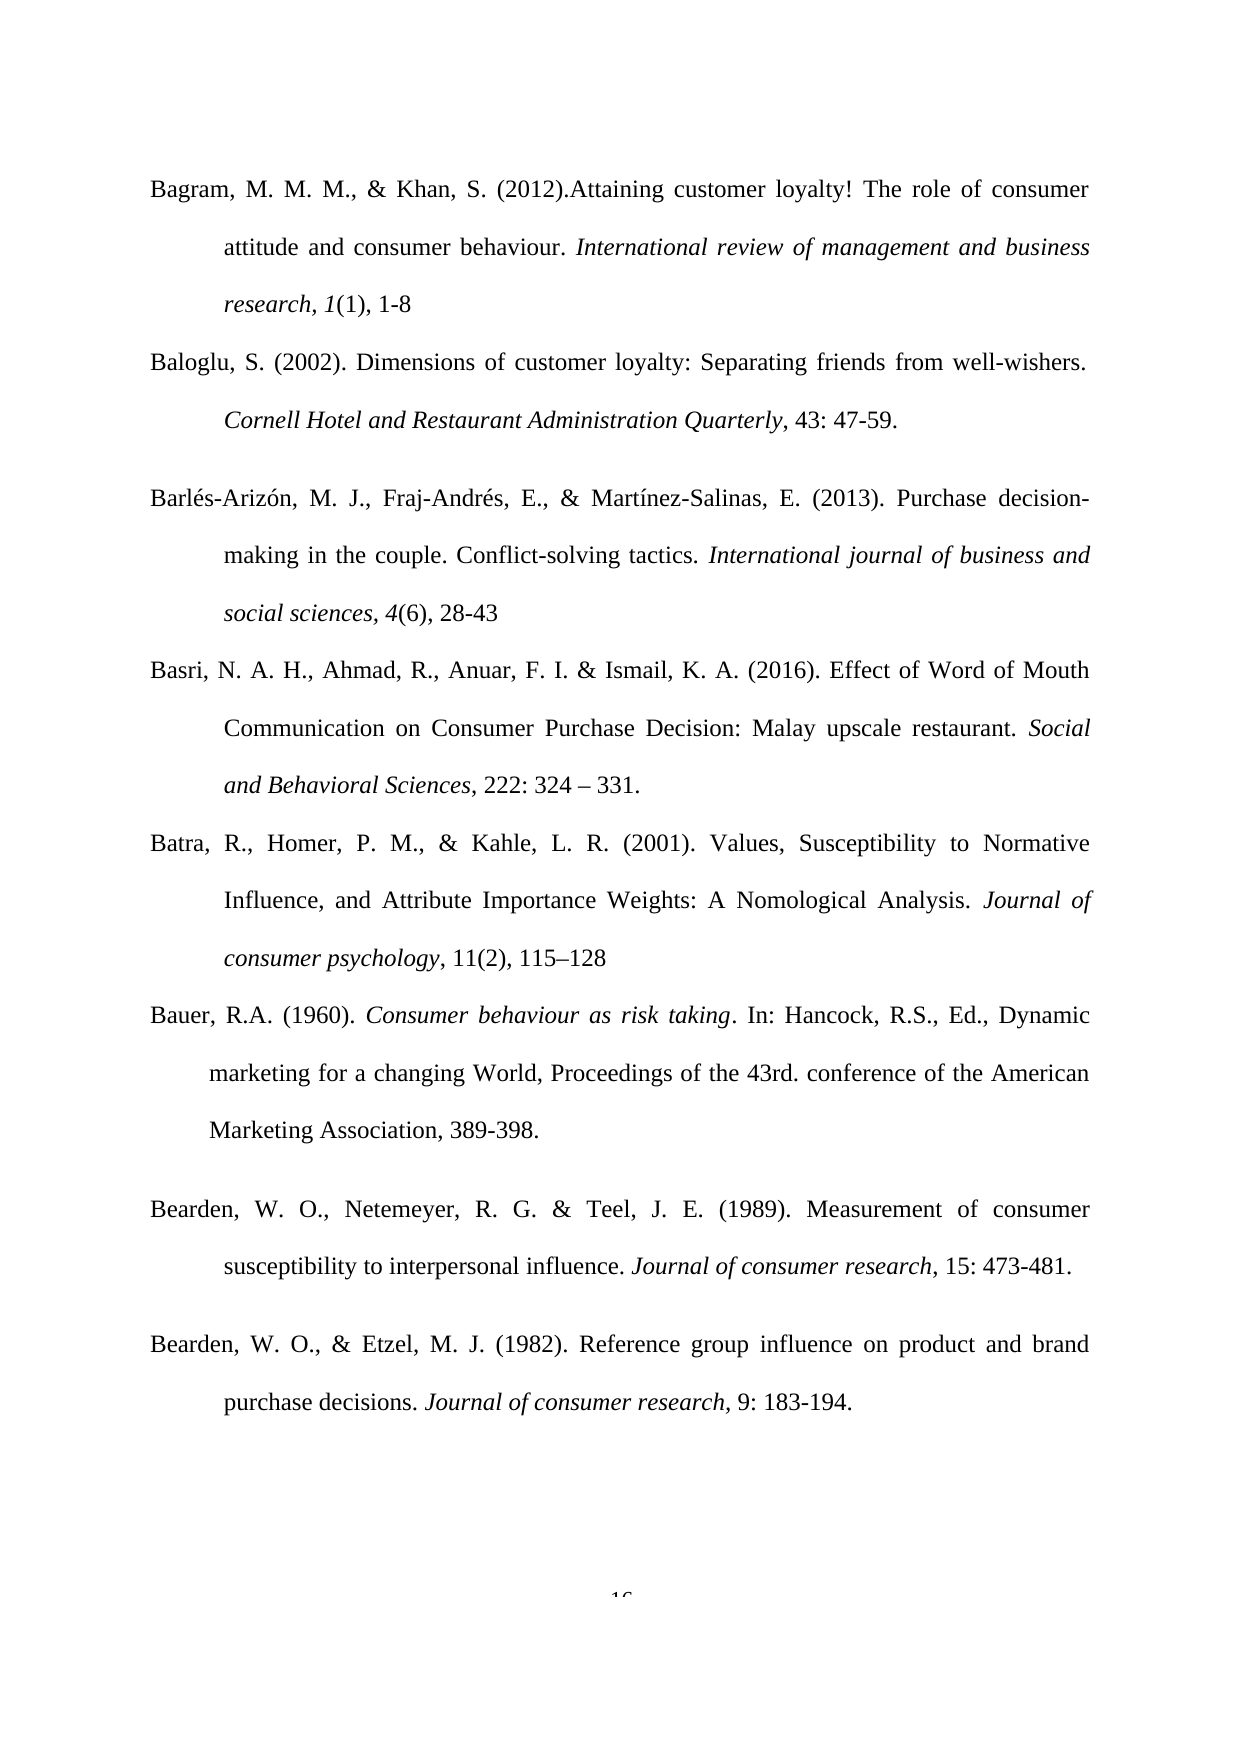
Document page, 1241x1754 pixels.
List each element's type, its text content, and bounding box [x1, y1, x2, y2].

text Baloglu, S. (2002). Dimensions of customer loyalty: Separating friends from well-wishers. [150, 347, 1226, 376]
text Bearden, W. O., & Etzel, M. J. (1982). Reference group influence on product and brand purchase decisions. Journal of consumer research, 9: 183-194. [150, 1329, 1090, 1416]
text Bauer, R.A. (1960). Consumer behaviour as risk taking. In: Hancock, R.S., Ed., Dynamic marketing for a changing World, Proceedings of the 43rd. conference of the American Marketing Association, 389-398. [150, 1000, 1090, 1144]
text Bearden, W. O., Netemeyer, R. G. & Teel, J. E. (1989). Measurement of consumer susceptibility to interpersonal influence. Journal of consumer research, 15: 473-481. [150, 1194, 1090, 1280]
text Basri, N. A. H., Ahmad, R., Anuar, F. I. & Ismail, K. A. (2016). Effect of Word of Mouth Communication on Consumer Purchase Decision: Malay upscale restaurant. Social and Behavioral Sciences, 222: 324 – 331. [150, 655, 1091, 799]
text Cornell Hotel and Restaurant Administration Quarterly, 43: 47-59. [224, 405, 1226, 433]
text Batra, R., Homer, P. M., & Kahle, L. R. (2001). Values, Susceptibility to Normative Influence, and Attribute Importance Weights: A Nomological Analysis. Journal of consumer psychology, 11(2), 115–128 [150, 828, 1091, 972]
text Barlés-Arizón, M. J., Fraj-Andrés, E., & Martínez-Salinas, E. (2013). Purchase decision- making in the couple. Conflict-solving tactics. International journal of business and social sciences, 4(6), 28-43 [150, 483, 1091, 627]
text Bagram, M. M. M., & Khan, S. (2012).Attaining customer loyalty! The role of consumer attitude and consumer behaviour. International review of management and business research, 1(1), 1-8 [150, 174, 1091, 318]
